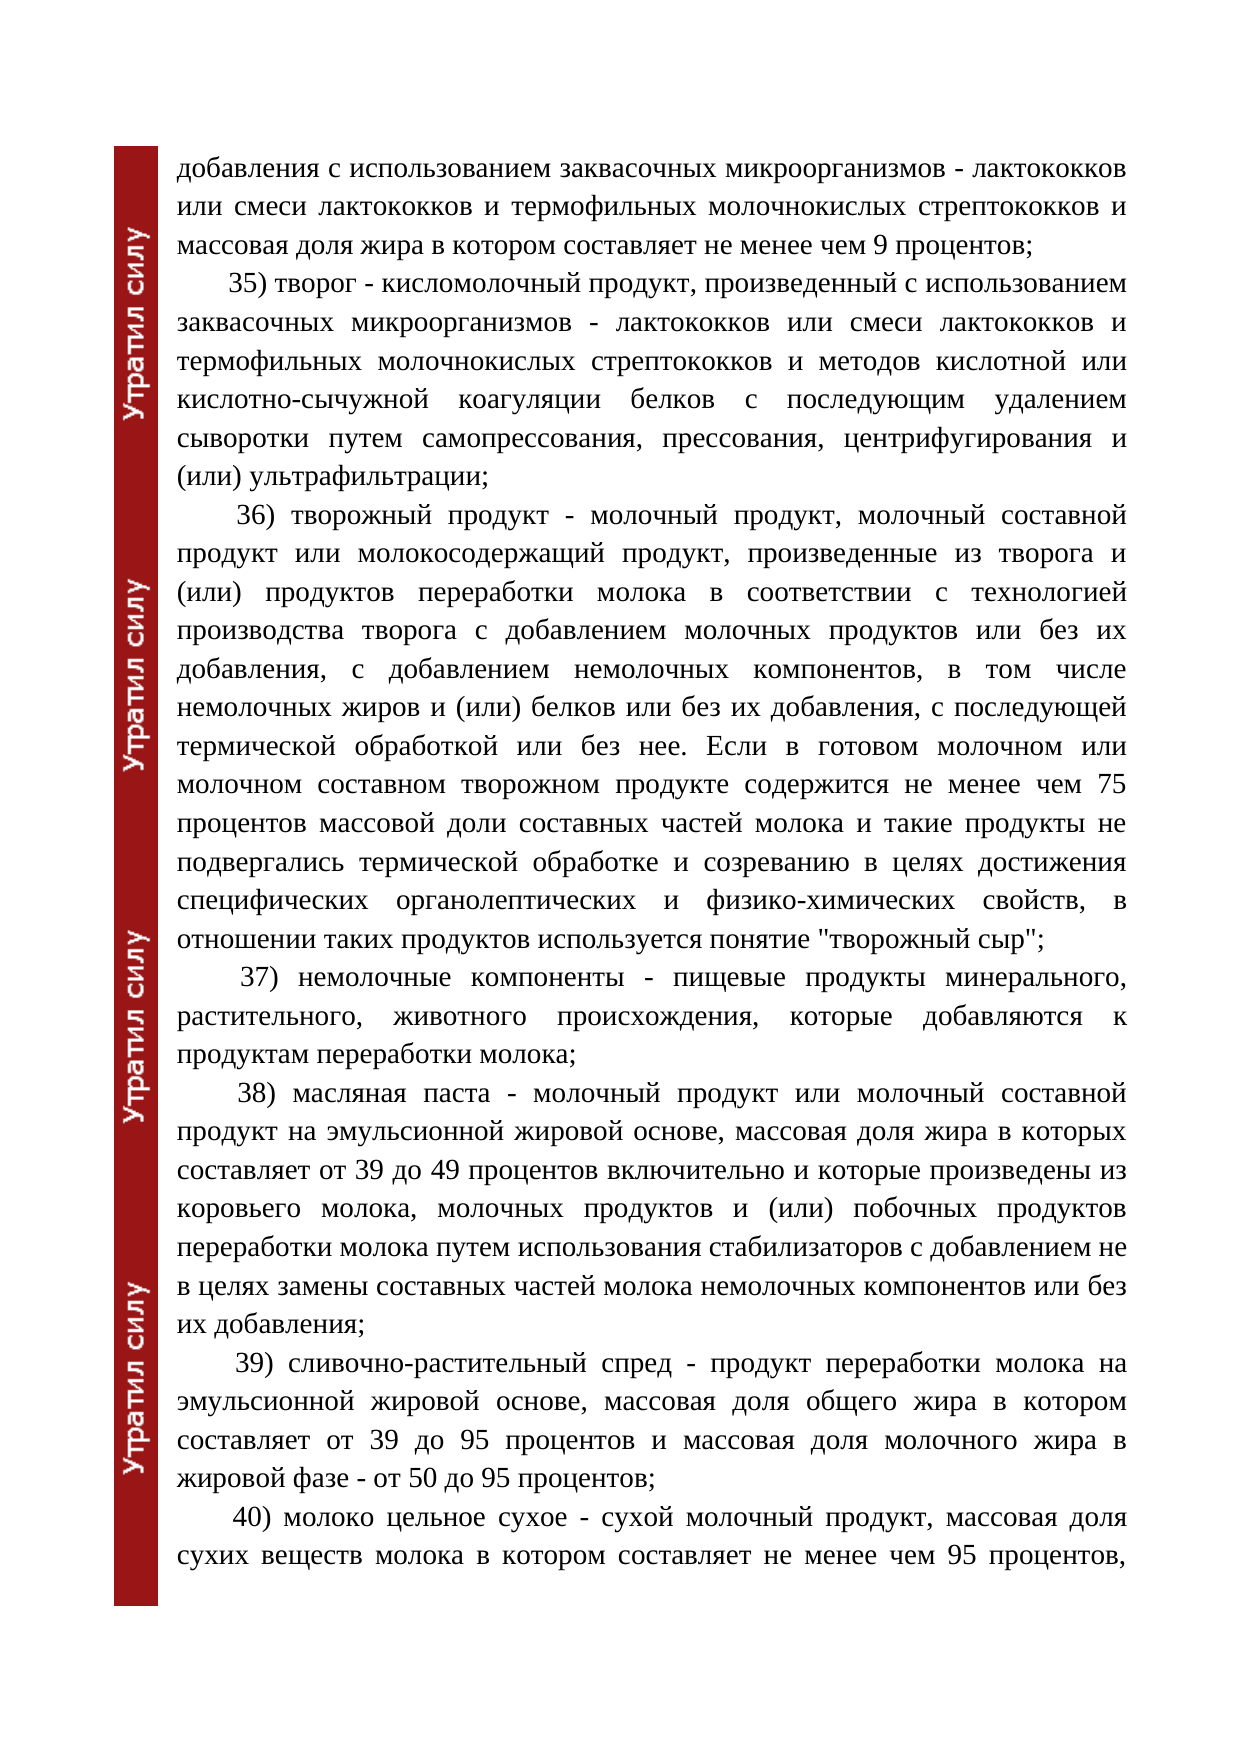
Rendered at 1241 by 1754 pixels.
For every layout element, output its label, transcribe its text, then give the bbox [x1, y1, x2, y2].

picture [114, 261, 158, 266]
picture [114, 1340, 158, 1345]
picture [114, 1494, 158, 1499]
text 39) сливочно-растительный спред - продукт переработки молока на эмульсионной жировой основе, массовая доля общего жира в котором составляет от 39 до 95 процентов и массовая доля молочного жира в жировой фазе - от 50 до 95 процентов; [112, 1345, 1128, 1494]
text 37) немолочные компоненты - пищевые продукты минерального, растительного, животного происхождения, которые добавляются к продуктам переработки молока; [112, 959, 1128, 1070]
picture [114, 1571, 158, 1606]
picture [114, 1070, 158, 1075]
text 36) творожный продукт - молочный продукт, молочный составной продукт или молокосодержащий продукт, произведенные из творога и (или) продуктов переработки молока в соответствии с технологией производства творога с добавлением молочных продуктов или без их добавления, с добавлением немолочных компонентов, в том числе немолочных жиров и (или) белков или без их добавления, с последующей термической обработкой или без нее. Если в готовом молочном или молочном составном творожном продукте содержится не менее чем 75 процентов массовой доли составных частей молока и такие продукты не подвергались термической обработке и созреванию в целях достижения специфических органолептических и физико-химических свойств, в отношении таких продуктов используется понятие "творожный сыр"; [112, 497, 1128, 954]
text 35) творог - кисломолочный продукт, произведенный с использованием заквасочных микроорганизмов - лактококков или смеси лактококков и термофильных молочнокислых стрептококков и методов кислотной или кислотно-сычужной коагуляции белков с последующим удалением сыворотки путем самопрессования, прессования, центрифугирования и (или) ультрафильтрации; [112, 266, 1128, 492]
picture [114, 954, 158, 959]
picture [114, 492, 158, 497]
picture [114, 146, 158, 150]
text 38) масляная паста - молочный продукт или молочный составной продукт на эмульсионной жировой основе, массовая доля жира в которых составляет от 39 до 49 процентов включительно и которые произведены из коровьего молока, молочных продуктов и (или) побочных продуктов переработки молока путем использования стабилизаторов с добавлением не в целях замены составных частей молока немолочных компонентов или без их добавления; [112, 1075, 1128, 1340]
